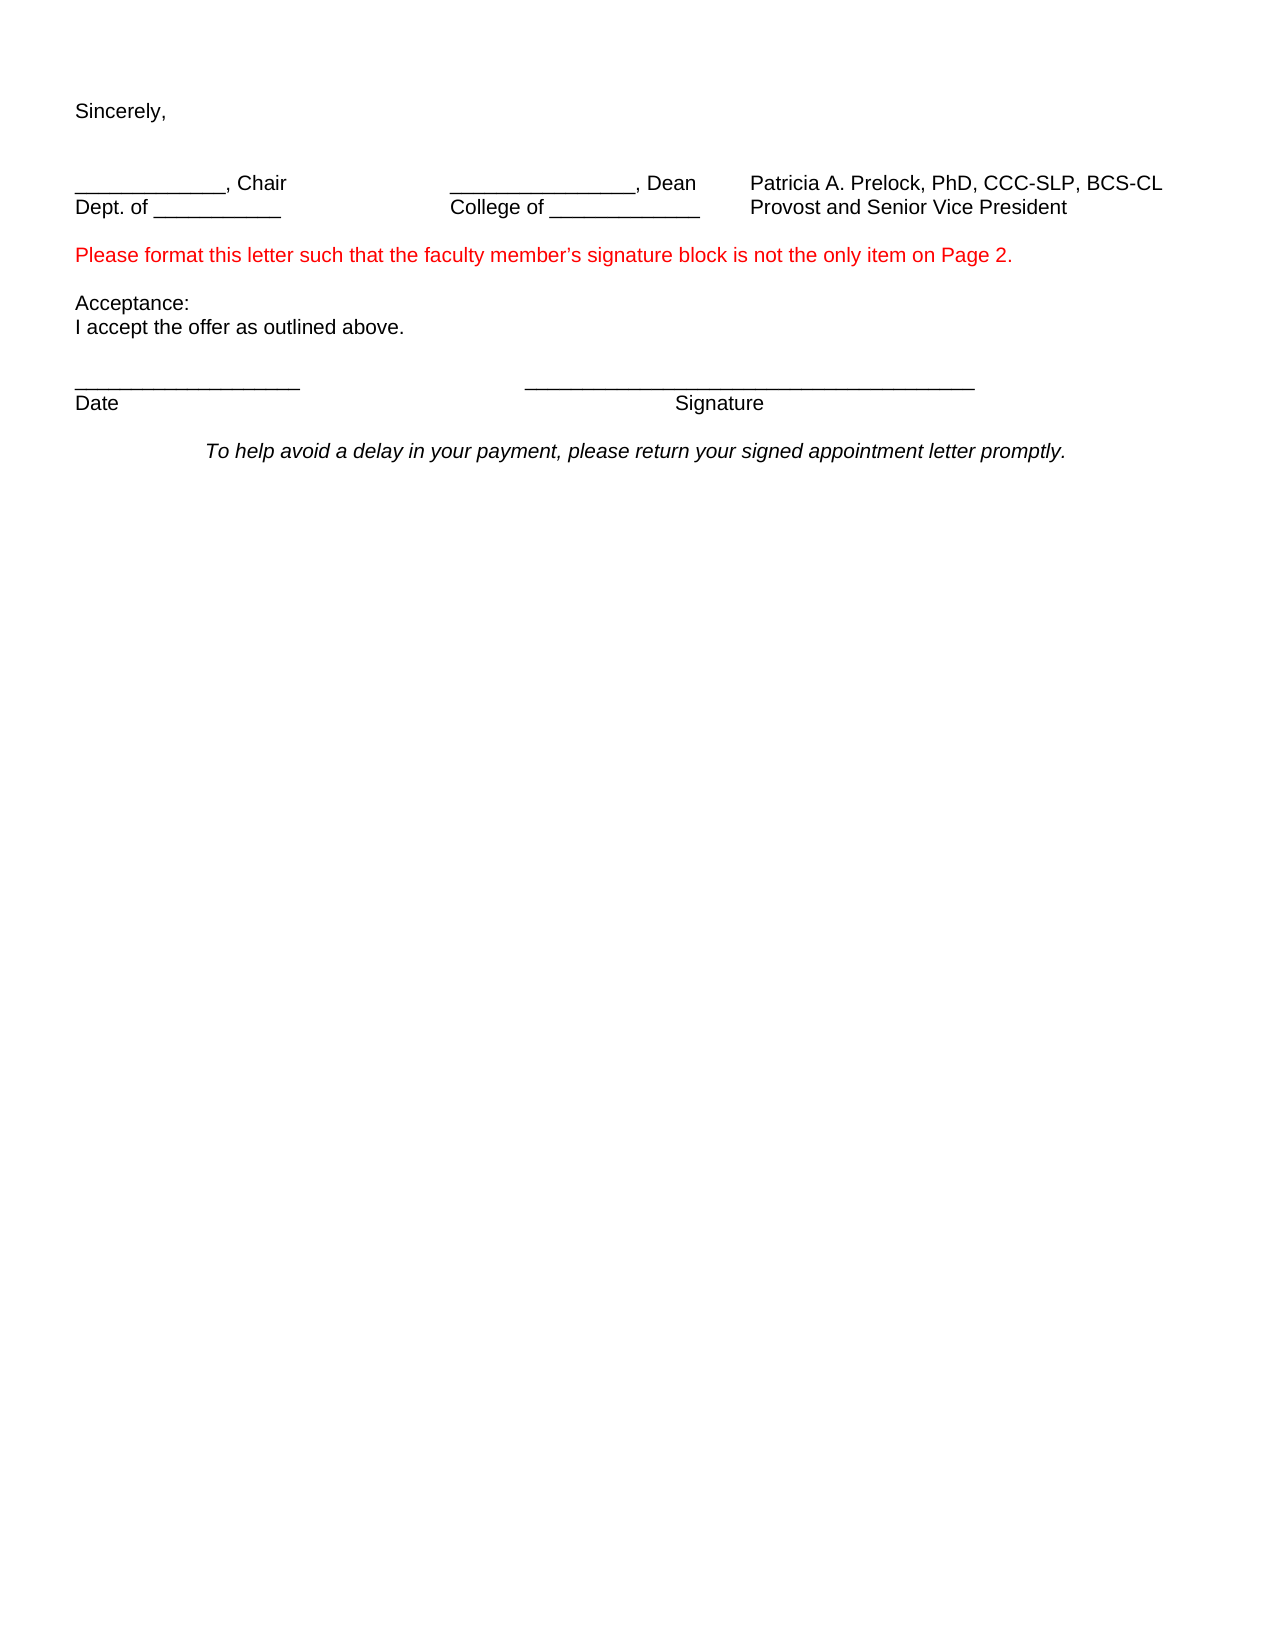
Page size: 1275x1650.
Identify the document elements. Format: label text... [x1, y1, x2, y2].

text Sincerely, [75, 99, 1199, 123]
text Please format this letter such that the faculty member’s signature block is not the only item on Page 2. [75, 243, 1199, 267]
text Acceptance: [75, 291, 1199, 314]
text _____________, Chair ________________, Dean Patricia A. Prelock, PhD, CCC-SLP, BCS-CL [75, 171, 1199, 195]
text To help avoid a delay in your payment, please return your signed appointment letter promptly. [75, 439, 1199, 463]
text Date Signature [75, 391, 1200, 415]
text I accept the offer as outlined above. [75, 314, 1199, 338]
text Dept. of ___________ College of _____________ Provost and Senior Vice President [75, 195, 1199, 219]
